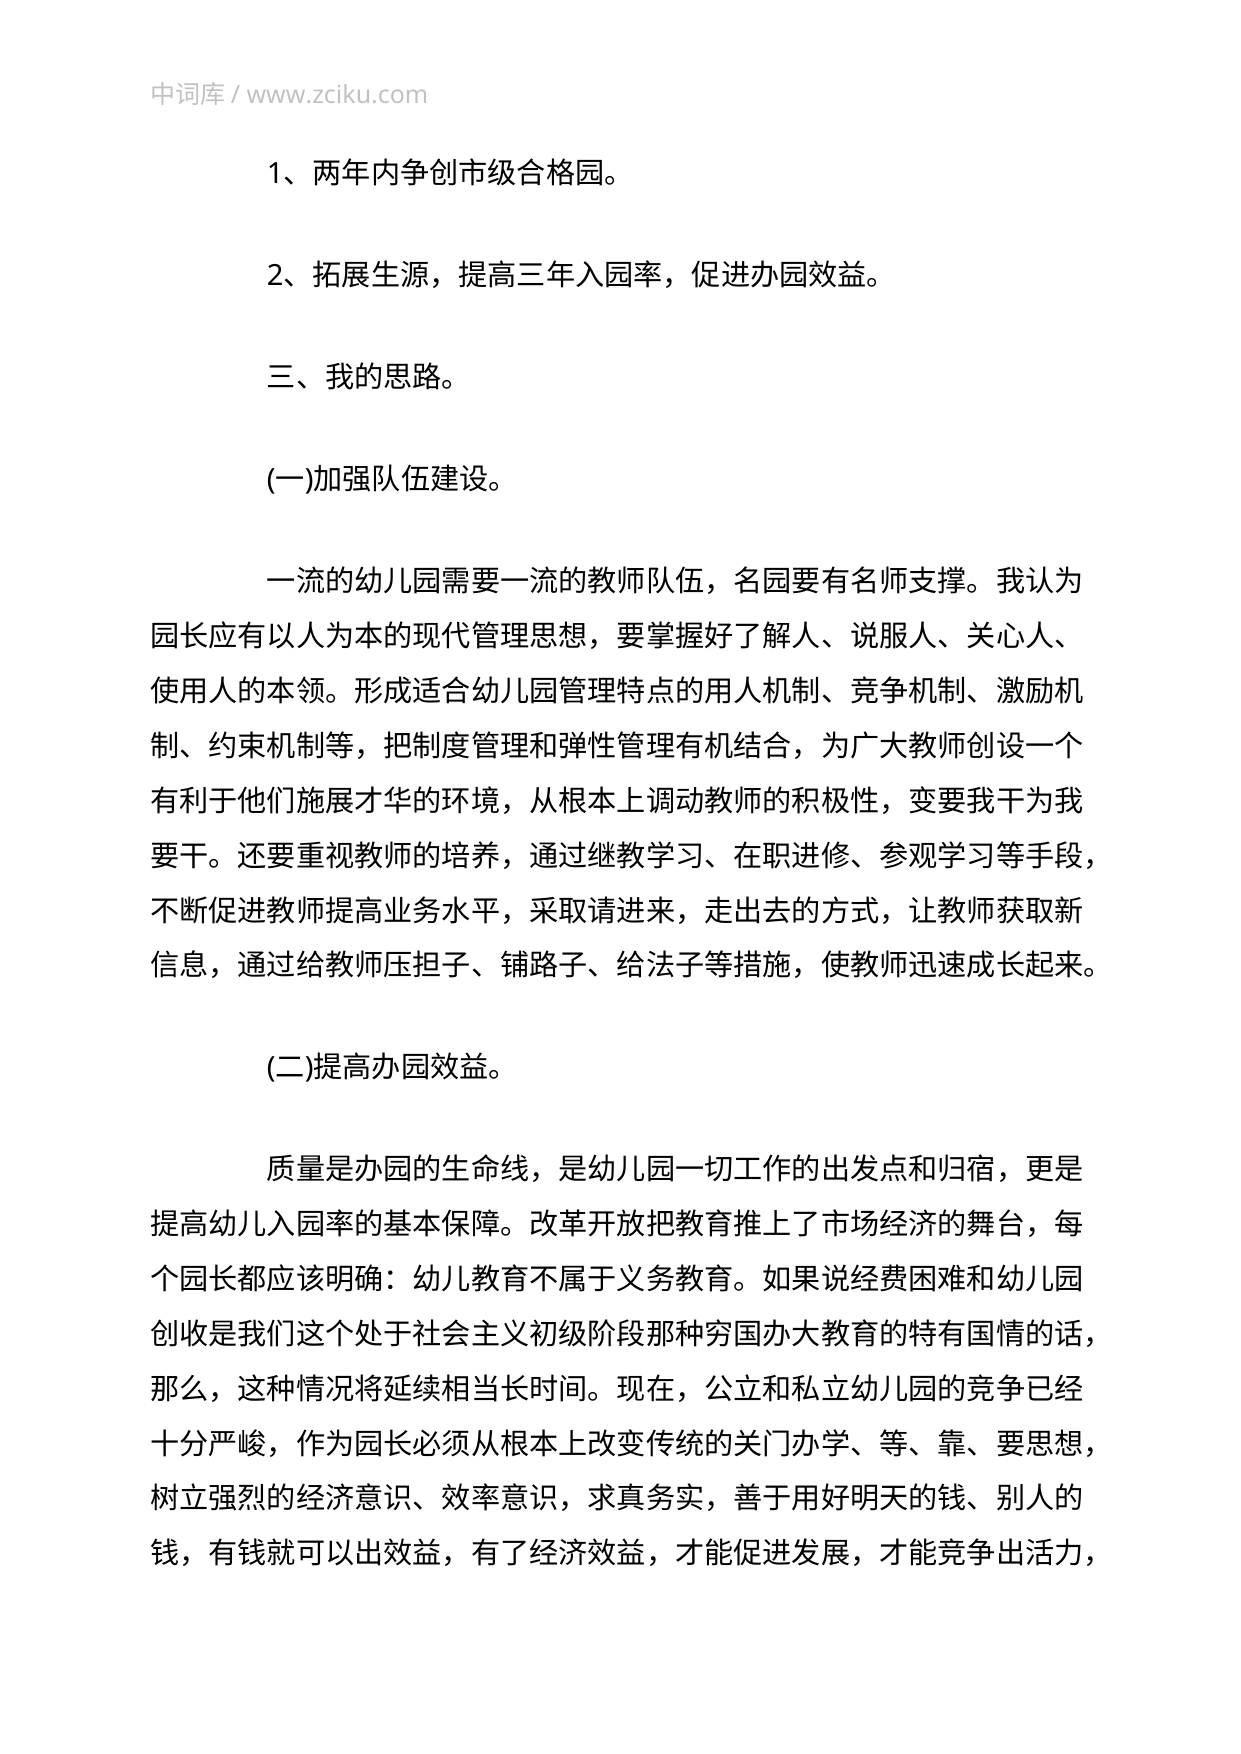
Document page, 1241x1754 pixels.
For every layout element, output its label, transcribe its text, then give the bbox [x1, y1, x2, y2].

text 1、两年内争创市级合格园。 [150, 150, 1090, 192]
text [150, 1146, 1090, 1572]
text (二)提高办园效益。 [150, 1044, 1090, 1086]
text 一流的幼儿园需要一流的教师队伍，名园要有名师支撑。我认为园长应有以人为本的现代管理思想，要掌握好了解人、说服人、关心人、使用人的本领。形成适合幼儿园管理特点的用人机制、竞争机制、激励机制、约束机制等，把制度管理和弹性管理有机结合，为广大教师创设一个有利于他们施展才华的环境，从根本上调动教师的积极性，变要我干为我要干。还要重视教师的培养，通过继教学习、在职进修、参观学习等手段，不断促进教师提高业务水平，采取请进来，走出去的方式，让教师获取新信息，通过给教师压担子、铺路子、给法子等措施，使教师迅速成长起来。 [150, 558, 1090, 984]
text 三、我的思路。 [150, 354, 1090, 396]
text 2、拓展生源，提高三年入园率，促进办园效益。 [150, 252, 1090, 294]
text (一)加强队伍建设。 [150, 456, 1090, 498]
